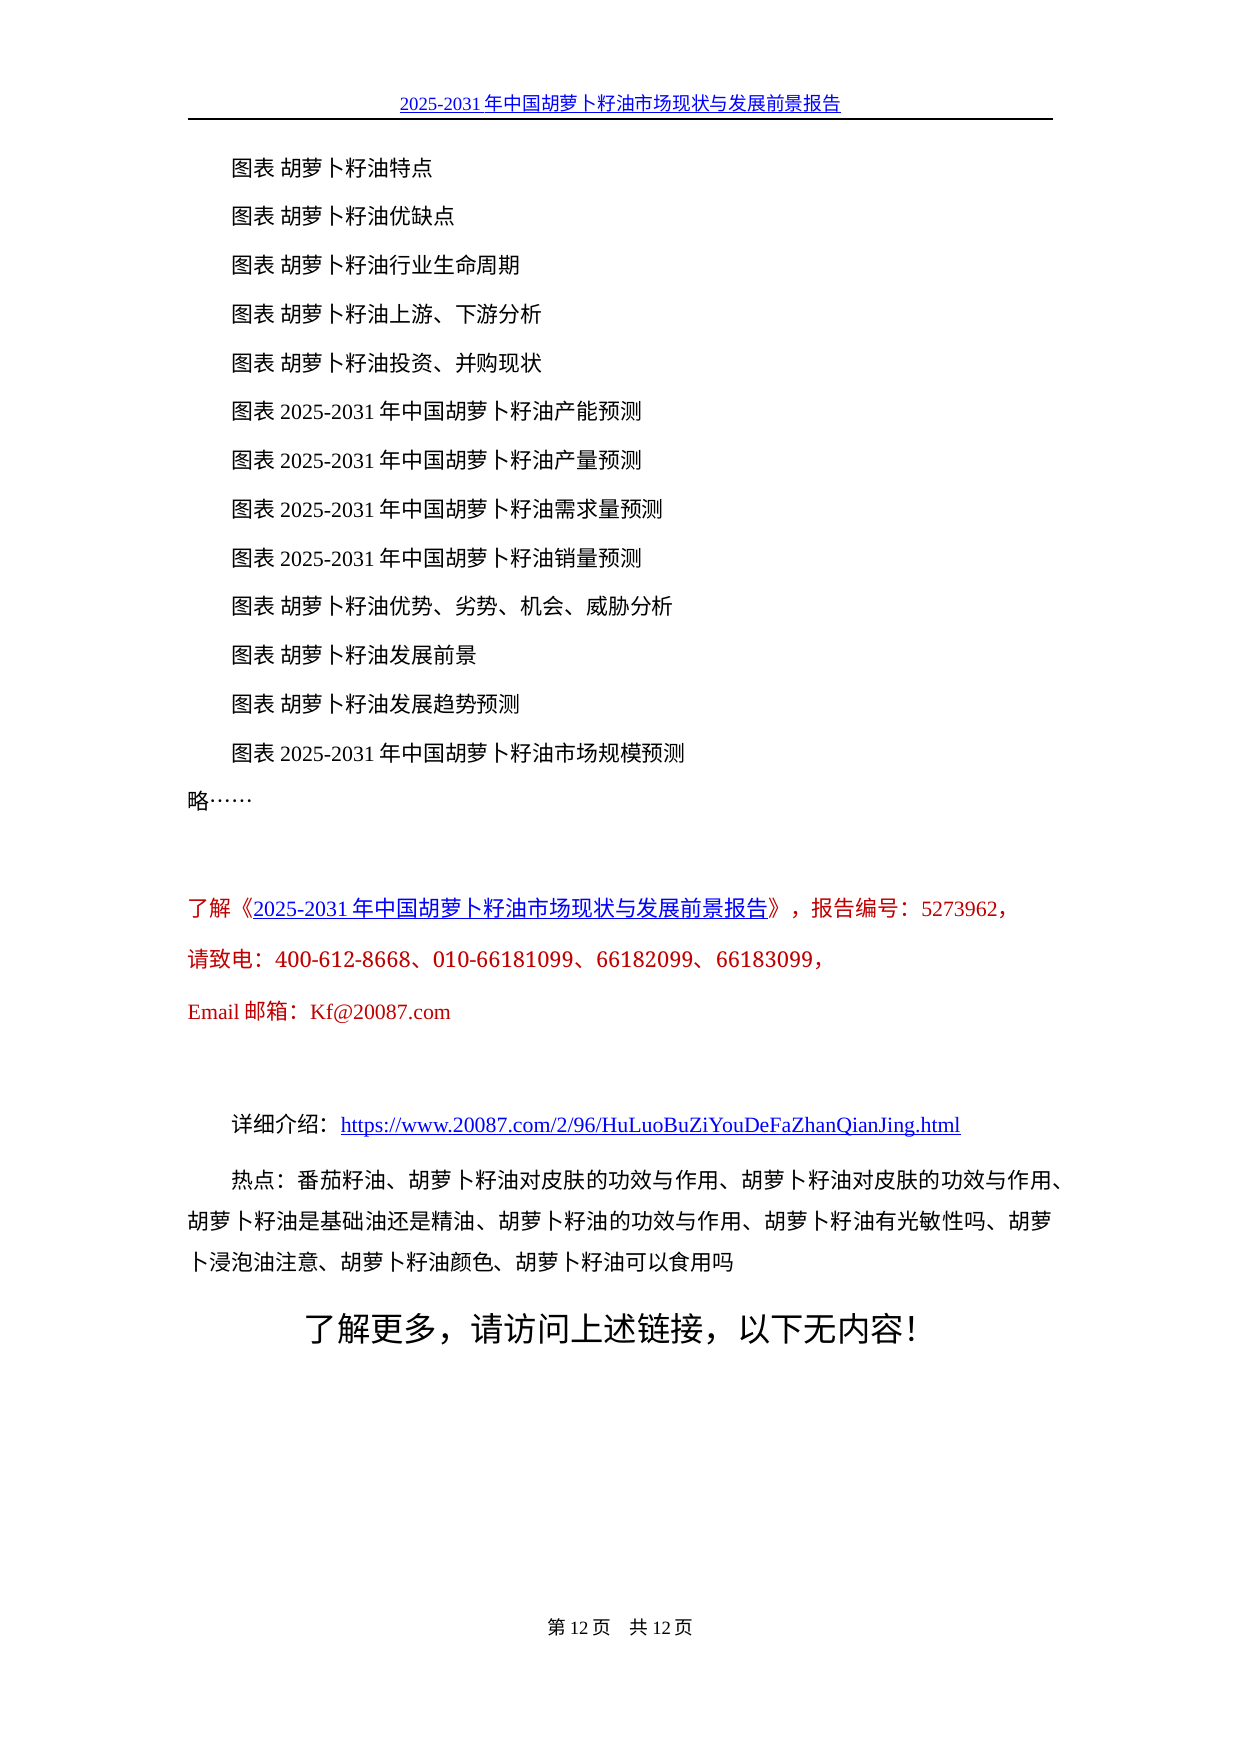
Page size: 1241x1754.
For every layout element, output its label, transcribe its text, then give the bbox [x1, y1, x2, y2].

text 热点：番茄籽油、胡萝卜籽油对皮肤的功效与作用、胡萝卜籽油对皮肤的功效与作用、胡萝卜籽油是基础油还是精油、胡萝卜籽油的功效与作用、胡萝卜籽油有光敏性吗、胡萝卜浸泡油注意、胡萝卜籽油颜色、胡萝卜籽油可以食用吗 [187, 1163, 1053, 1277]
text 请致电：400-612-8668、010-66181099、66182099、66183099， [187, 942, 1053, 974]
text 详细介绍：https://www.20087.com/2/96/HuLuoBuZiYouDeFaZhanQianJing.html [187, 1106, 1053, 1139]
text 了解《2025-2031年中国胡萝卜籽油市场现状与发展前景报告》，报告编号：5273962， [187, 890, 1053, 923]
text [187, 150, 1053, 816]
text Email邮箱：Kf@20087.com [187, 993, 1053, 1026]
title 了解更多，请访问上述链接，以下无内容！ [187, 1294, 1053, 1359]
